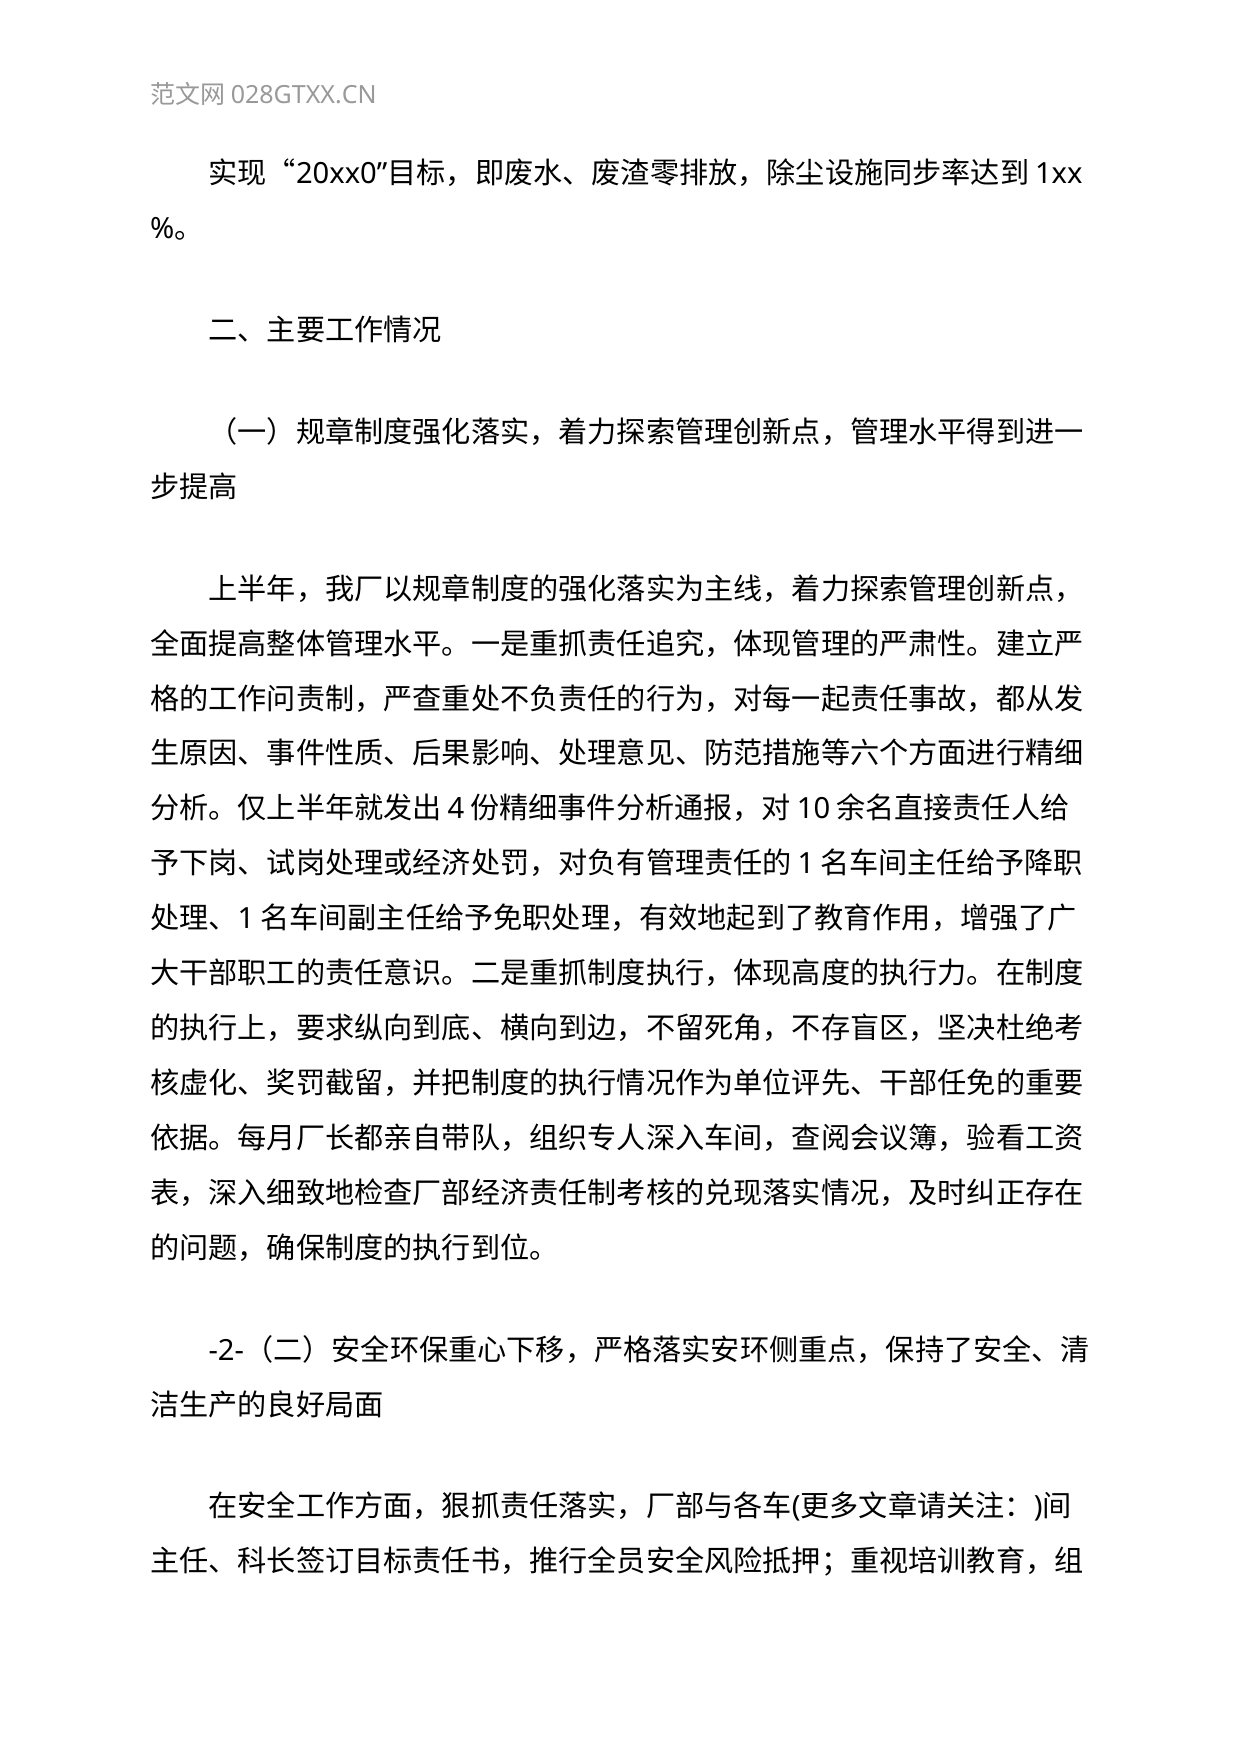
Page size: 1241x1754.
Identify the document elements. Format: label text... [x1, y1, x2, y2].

text 二、主要工作情况 [150, 307, 1090, 349]
text （一）规章制度强化落实，着力探索管理创新点，管理水平得到进一步提高 [150, 409, 1090, 506]
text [150, 1483, 1090, 1580]
text 上半年，我厂以规章制度的强化落实为主线，着力探索管理创新点，全面提高整体管理水平。一是重抓责任追究，体现管理的严肃性。建立严格的工作问责制，严查重处不负责任的行为，对每一起责任事故，都从发生原因、事件性质、后果影响、处理意见、防范措施等六个方面进行精细分析。仅上半年就发出4份精细事件分析通报，对10余名直接责任人给予下岗、试岗处理或经济处罚，对负有管理责任的1名车间主任给予降职处理、1名车间副主任给予免职处理，有效地起到了教育作用，增强了广大干部职工的责任意识。二是重抓制度执行，体现高度的执行力。在制度的执行上，要求纵向到底、横向到边，不留死角，不存盲区，坚决杜绝考核虚化、奖罚截留，并把制度的执行情况作为单位评先、干部任免的重要依据。每月厂长都亲自带队，组织专人深入车间，查阅会议簿，验看工资表，深入细致地检查厂部经济责任制考核的兑现落实情况，及时纠正存在的问题，确保制度的执行到位。 [150, 565, 1090, 1267]
text -2-（二）安全环保重心下移，严格落实安环侧重点，保持了安全、清洁生产的良好局面 [150, 1326, 1090, 1423]
text 实现“20xx0”目标，即废水、废渣零排放，除尘设施同步率达到1xx%。 [150, 150, 1090, 247]
